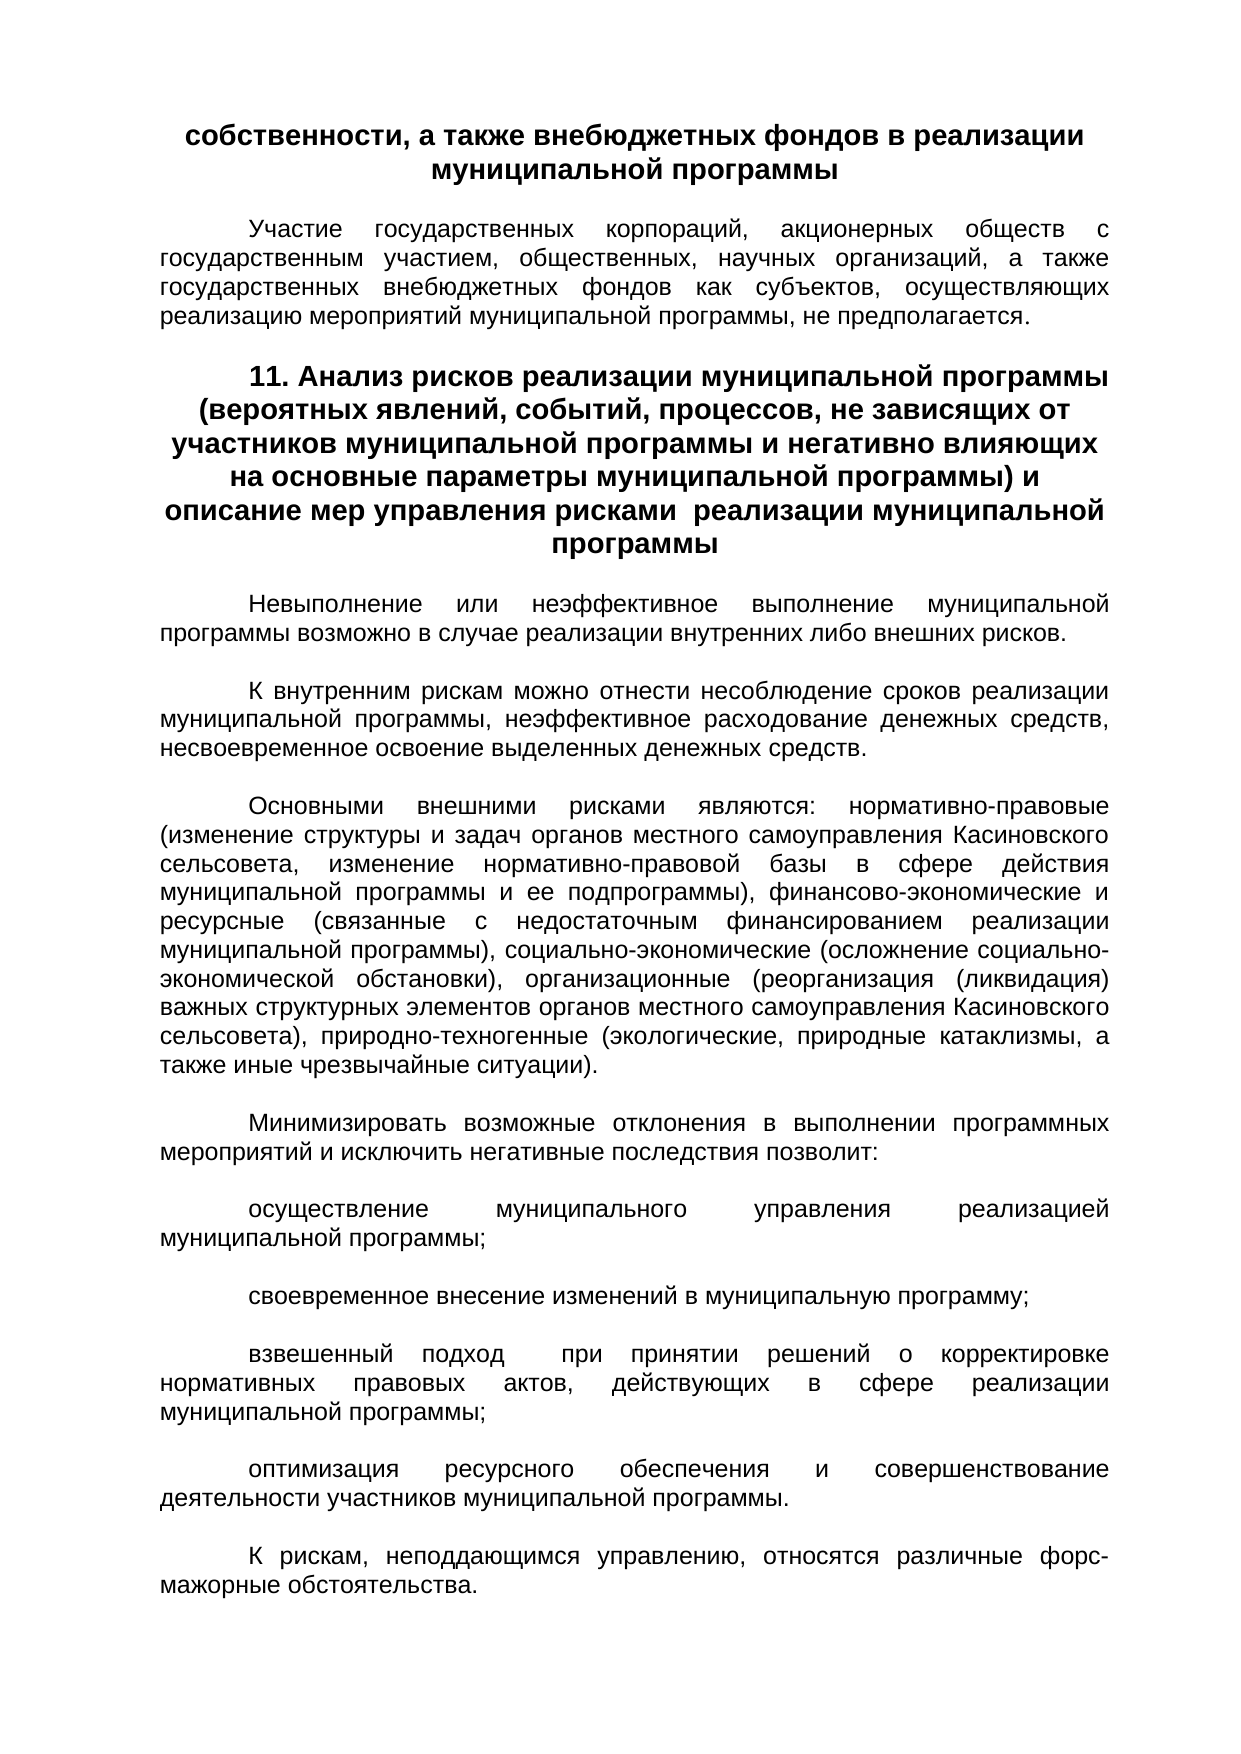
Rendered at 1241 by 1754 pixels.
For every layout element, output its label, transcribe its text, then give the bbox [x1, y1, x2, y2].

text 11. Анализ рисков реализации муниципальной программы (вероятных явлений, событий, процессов, не зависящих от участников муниципальной программы и негативно влияющих на основные параметры муниципальной программы) и описание мер управления рисками реализации муниципальной программы [159, 359, 1110, 560]
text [159, 118, 1110, 185]
text взвешенный подход при принятии решений о корректировке нормативных правовых актов, действующих в сфере реализации муниципальной программы; [159, 1339, 1110, 1425]
text Основными внешними рисками являются: нормативно-правовые (изменение структуры и задач органов местного самоуправления Касиновского сельсовета, изменение нормативно-правовой базы в сфере действия муниципальной программы и ее подпрограммы), финансово-экономические и ресурсные (связанные с недостаточным финансированием реализации муниципальной программы), социально-экономические (осложнение социально-экономической обстановки), организационные (реорганизация (ликвидация) важных структурных элементов органов местного самоуправления Касиновского сельсовета), природно-техногенные (экологические, природные катаклизмы, а также иные чрезвычайные ситуации). [159, 791, 1110, 1079]
text Участие государственных корпораций, акционерных обществ с государственным участием, общественных, научных организаций, а также государственных внебюджетных фондов как субъектов, осуществляющих реализацию мероприятий муниципальной программы, не предполагается. [159, 214, 1110, 329]
text Невыполнение или неэффективное выполнение муниципальной программы возможно в случае реализации внутренних либо внешних рисков. [159, 589, 1110, 647]
text оптимизация ресурсного обеспечения и совершенствование деятельности участников муниципальной программы. [159, 1454, 1110, 1512]
text К рискам, неподдающимся управлению, относятся различные форс-мажорные обстоятельства. [159, 1541, 1110, 1599]
text Минимизировать возможные отклонения в выполнении программных мероприятий и исключить негативные последствия позволит: [159, 1108, 1110, 1165]
text своевременное внесение изменений в муниципальную программу; [159, 1281, 1110, 1310]
text К внутренним рискам можно отнести несоблюдение сроков реализации муниципальной программы, неэффективное расходование денежных средств, несвоевременное освоение выделенных денежных средств. [159, 676, 1110, 762]
text осуществление муниципального управления реализацией муниципальной программы; [159, 1194, 1110, 1252]
